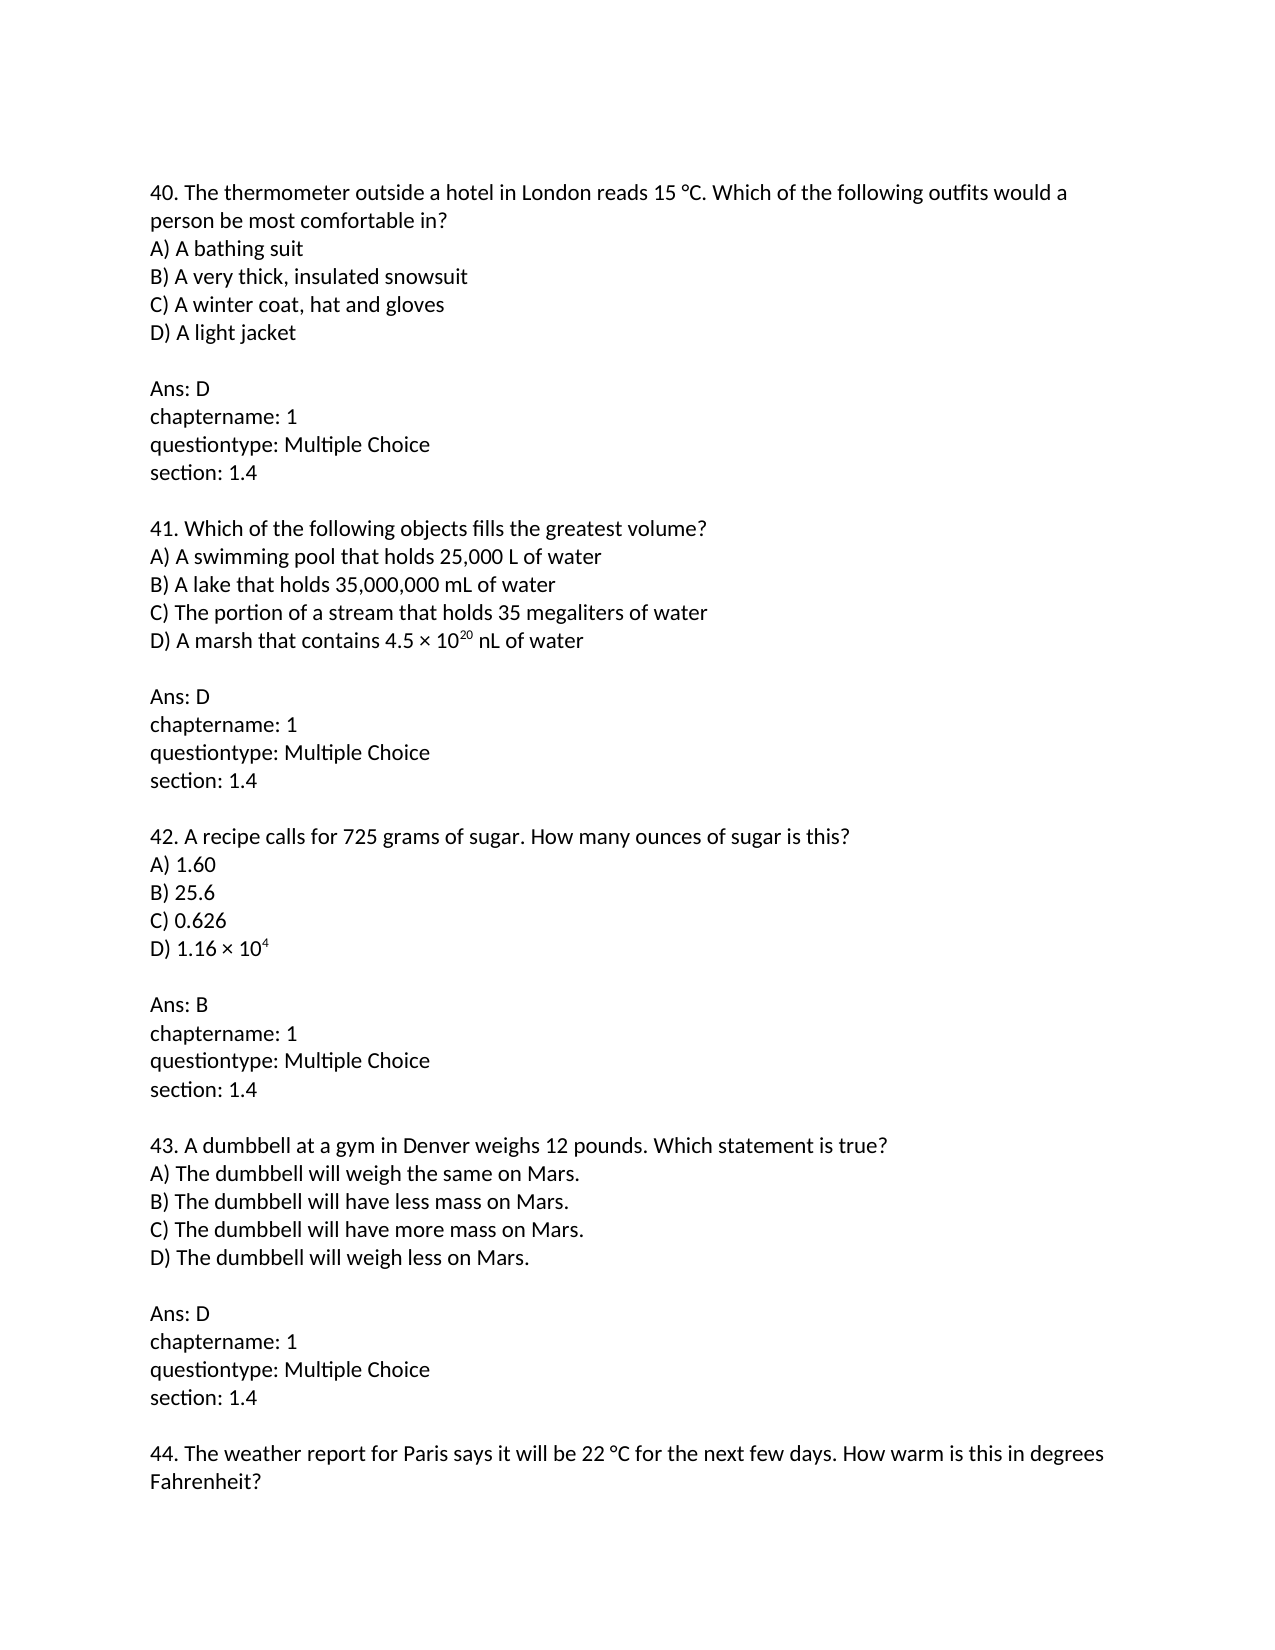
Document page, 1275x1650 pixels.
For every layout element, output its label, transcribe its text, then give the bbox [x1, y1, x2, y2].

text 43. A dumbbell at a gym in Denver weighs 12 pounds. Which statement is true? [150, 1131, 1125, 1159]
text A) A swimming pool that holds 25,000 L of water [150, 542, 1125, 570]
text A) The dumbbell will weigh the same on Mars. [150, 1159, 1125, 1187]
text B) A very thick, insulated snowsuit [150, 262, 1125, 290]
text C) The portion of a stream that holds 35 megaliters of water [150, 598, 1125, 626]
text B) The dumbbell will have less mass on Mars. [150, 1187, 1125, 1215]
text D) The dumbbell will weigh less on Mars. [150, 1243, 1125, 1271]
text chaptername: 1 [150, 1327, 1125, 1355]
text Ans: D [150, 374, 1125, 402]
text A) A bathing suit [150, 234, 1125, 262]
text 42. A recipe calls for 725 grams of sugar. How many ounces of sugar is this? [150, 822, 1125, 851]
text D) 1.16 × 104 [150, 934, 1125, 963]
text Ans: D chaptername: 1 questiontype: Multiple Choice section: 1.4 [150, 682, 1125, 794]
text Ans: D [150, 1299, 1125, 1327]
text questiontype: Multiple Choice [150, 1355, 1125, 1383]
text C) A winter coat, hat and gloves [150, 290, 1125, 318]
text section: 1.4 [150, 458, 1125, 486]
text B) A lake that holds 35,000,000 mL of water [150, 570, 1125, 598]
text C) 0.626 [150, 907, 1125, 934]
text D) A marsh that contains 4.5 × 1020 nL of water [150, 626, 1125, 654]
text 40. The thermometer outside a hotel in London reads 15 °C. Which of the following outfits would a person be most comfortable in? [150, 178, 1125, 234]
text section: 1.4 [150, 1075, 1125, 1103]
text D) A light jacket [150, 318, 1125, 346]
text C) The dumbbell will have more mass on Mars. [150, 1215, 1125, 1243]
text A) 1.60 [150, 851, 1125, 878]
text 44. The weather report for Paris says it will be 22 °C for the next few days. How warm is this in degrees Fahrenheit? [150, 1439, 1125, 1495]
text section: 1.4 [150, 1383, 1125, 1411]
text questiontype: Multiple Choice [150, 430, 1125, 458]
text 41. Which of the following objects fills the greatest volume? [150, 514, 1125, 542]
text chaptername: 1 [150, 402, 1125, 430]
text Ans: B chaptername: 1 questiontype: Multiple Choice [150, 991, 1125, 1075]
text B) 25.6 [150, 878, 1125, 907]
